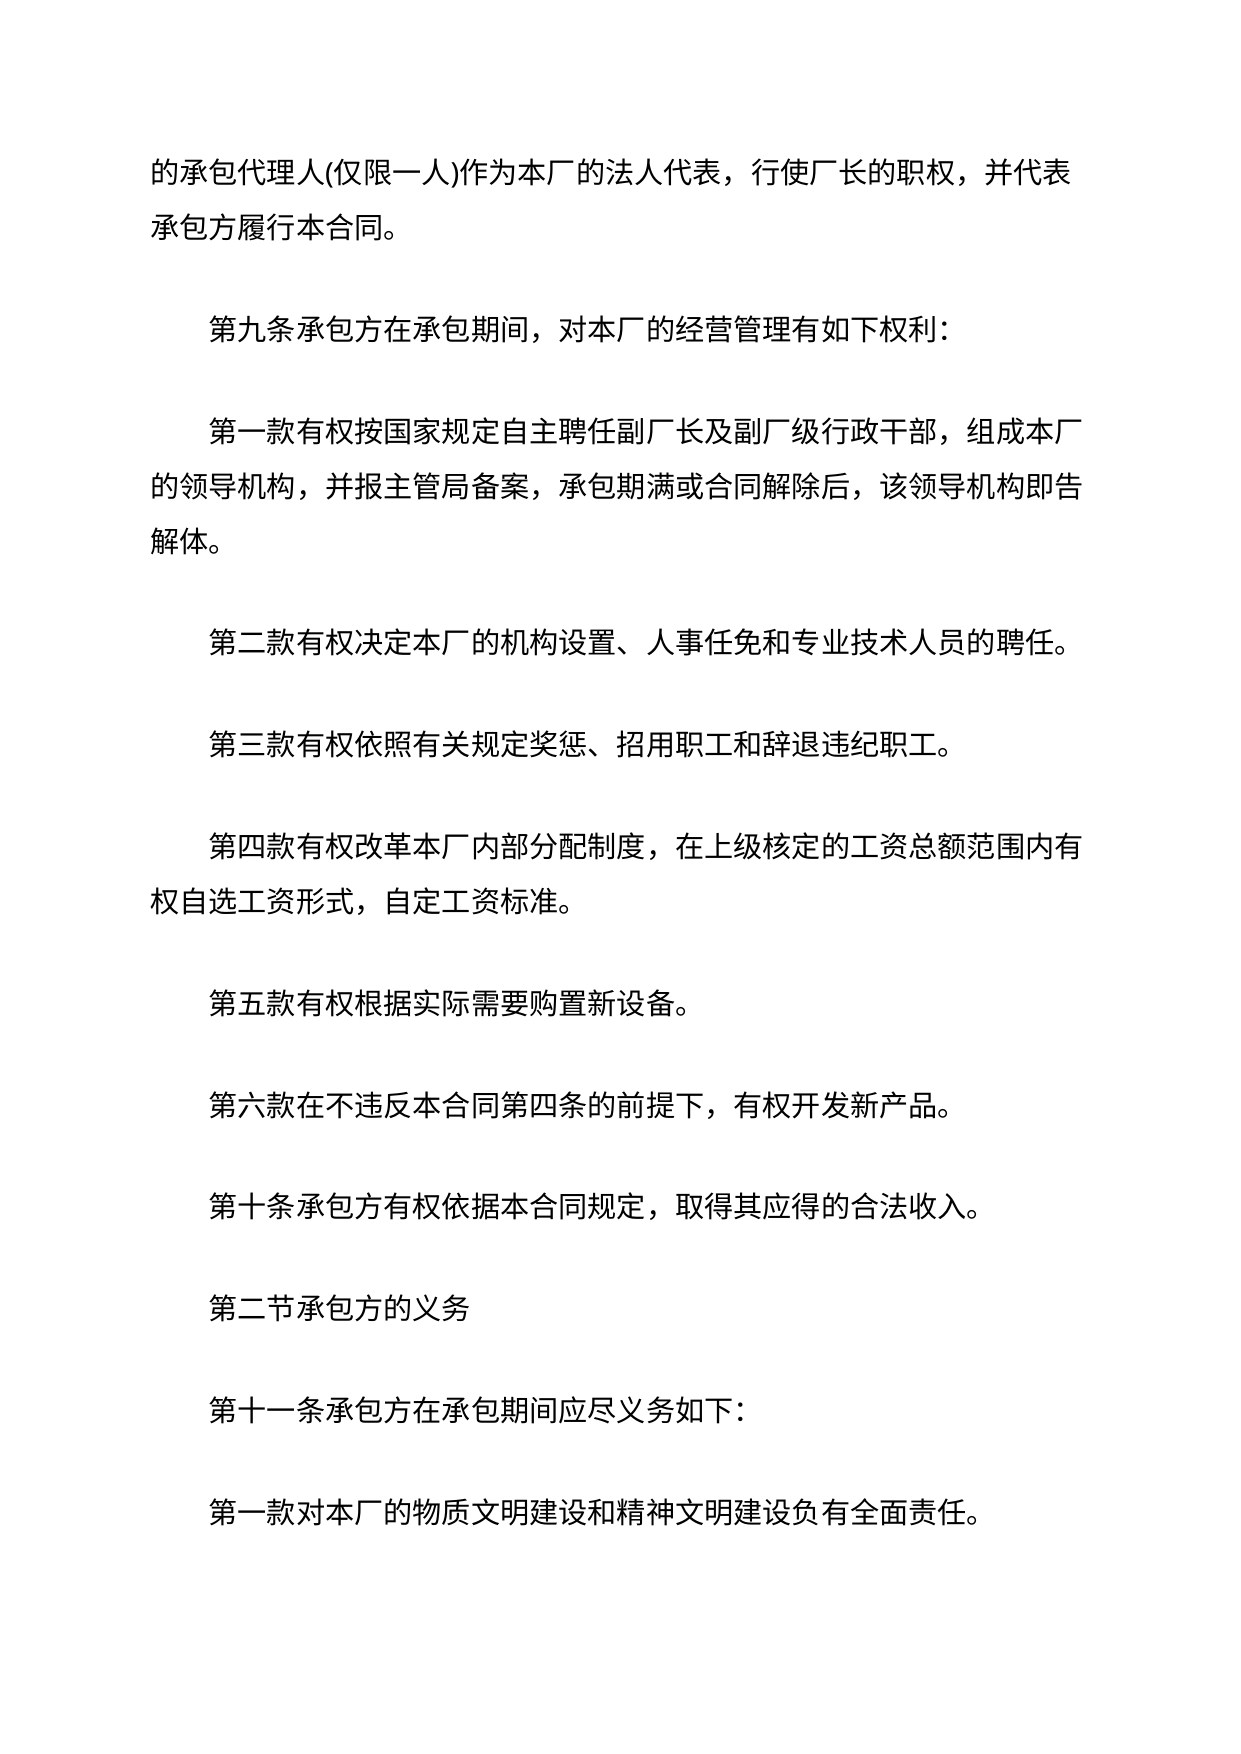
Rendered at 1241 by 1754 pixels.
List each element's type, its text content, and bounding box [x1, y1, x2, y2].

text 第六款在不违反本合同第四条的前提下，有权开发新产品。 [150, 1082, 1090, 1124]
text 第三款有权依照有关规定奖惩、招用职工和辞退违纪职工。 [150, 722, 1090, 764]
text 第四款有权改革本厂内部分配制度，在上级核定的工资总额范围内有权自选工资形式，自定工资标准。 [150, 824, 1090, 921]
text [150, 150, 1090, 247]
text 第十条承包方有权依据本合同规定，取得其应得的合法收入。 [150, 1184, 1090, 1226]
text 第十一条承包方在承包期间应尽义务如下： [150, 1387, 1090, 1430]
text 第一款有权按国家规定自主聘任副厂长及副厂级行政干部，组成本厂的领导机构，并报主管局备案，承包期满或合同解除后，该领导机构即告解体。 [150, 408, 1090, 561]
text 第五款有权根据实际需要购置新设备。 [150, 980, 1090, 1023]
text 第二节承包方的义务 [150, 1286, 1090, 1328]
text 第二款有权决定本厂的机构设置、人事任免和专业技术人员的聘任。 [150, 620, 1090, 662]
text 第一款对本厂的物质文明建设和精神文明建设负有全面责任。 [150, 1489, 1090, 1531]
text 第九条承包方在承包期间，对本厂的经营管理有如下权利： [150, 307, 1090, 349]
